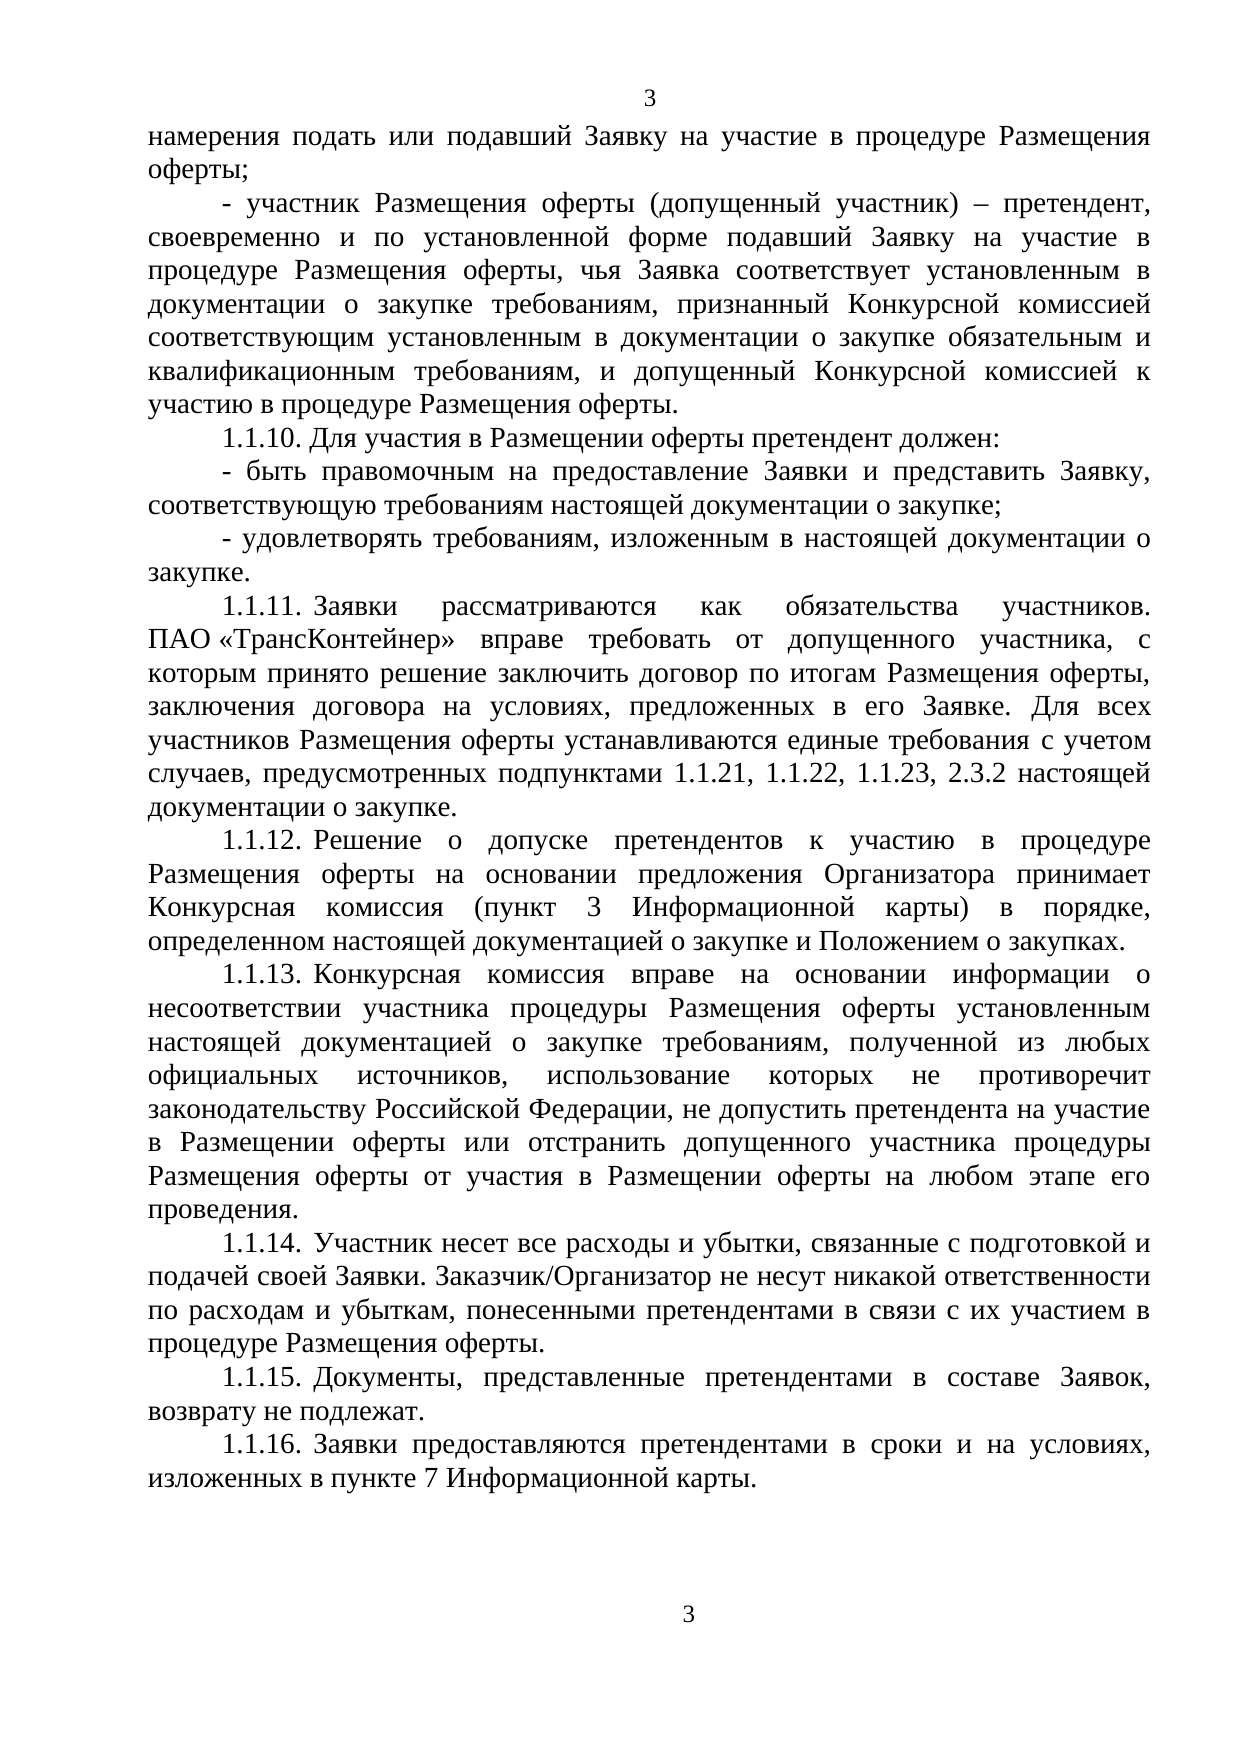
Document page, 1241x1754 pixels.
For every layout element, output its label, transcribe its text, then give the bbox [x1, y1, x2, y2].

list Участник несет все расходы и убытки, связанные с подготовкой и подачей своей Заявки. Заказчик/Организатор не несут никакой ответственности по расходам и убыткам, понесенными претендентами в связи с их участием в процедуре Размещения оферты. [148, 1225, 1152, 1359]
text - удовлетворять требованиям, изложенным в настоящей документации о закупке. [148, 521, 1152, 588]
list Решение о допуске претендентов к участию в процедуре Размещения оферты на основании предложения Организатора принимает Конкурсная комиссия (пункт 3 Информационной карты) в порядке, определенном настоящей документацией о закупке и Положением о закупках. [148, 822, 1152, 957]
list Документы, представленные претендентами в составе Заявок, возврату не подлежат. [148, 1359, 1152, 1426]
text - быть правомочным на предоставление Заявки и представить Заявку, соответствующую требованиям настоящей документации о закупке; [148, 453, 1152, 521]
text - участник Размещения оферты (допущенный участник) – претендент, своевременно и по установленной форме подавший Заявку на участие в процедуре Размещения оферты, чья Заявка соответствует установленным в документации о закупке требованиям, признанный Конкурсной комиссией соответствующим установленным в документации о закупке обязательным и квалификационным требованиям, и допущенный Конкурсной комиссией к участию в процедуре Размещения оферты. [148, 185, 1152, 420]
list Заявки рассматриваются как обязательства участников. ПАО «ТрансКонтейнер» вправе требовать от допущенного участника, с которым принято решение заключить договор по итогам Размещения оферты, заключения договора на условиях, предложенных в его Заявке. Для всех участников Размещения оферты устанавливаются единые требования с учетом случаев, предусмотренных подпунктами 1.1.21, 1.1.22, 1.1.23, 2.3.2 настоящей документации о закупке. [148, 588, 1152, 822]
list Заявки предоставляются претендентами в сроки и на условиях, изложенных в пункте 7 Информационной карты. [148, 1426, 1152, 1493]
list Конкурсная комиссия вправе на основании информации о несоответствии участника процедуры Размещения оферты установленным настоящей документацией о закупке требованиям, полученной из любых официальных источников, использование которых не противоречит законодательству Российской Федерации, не допустить претендента на участие в Размещении оферты или отстранить допущенного участника процедуры Размещения оферты от участия в Размещении оферты на любом этапе его проведения. [148, 957, 1152, 1225]
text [148, 118, 1152, 185]
text 1.1.10. Для участия в Размещении оферты претендент должен: [148, 420, 1152, 453]
